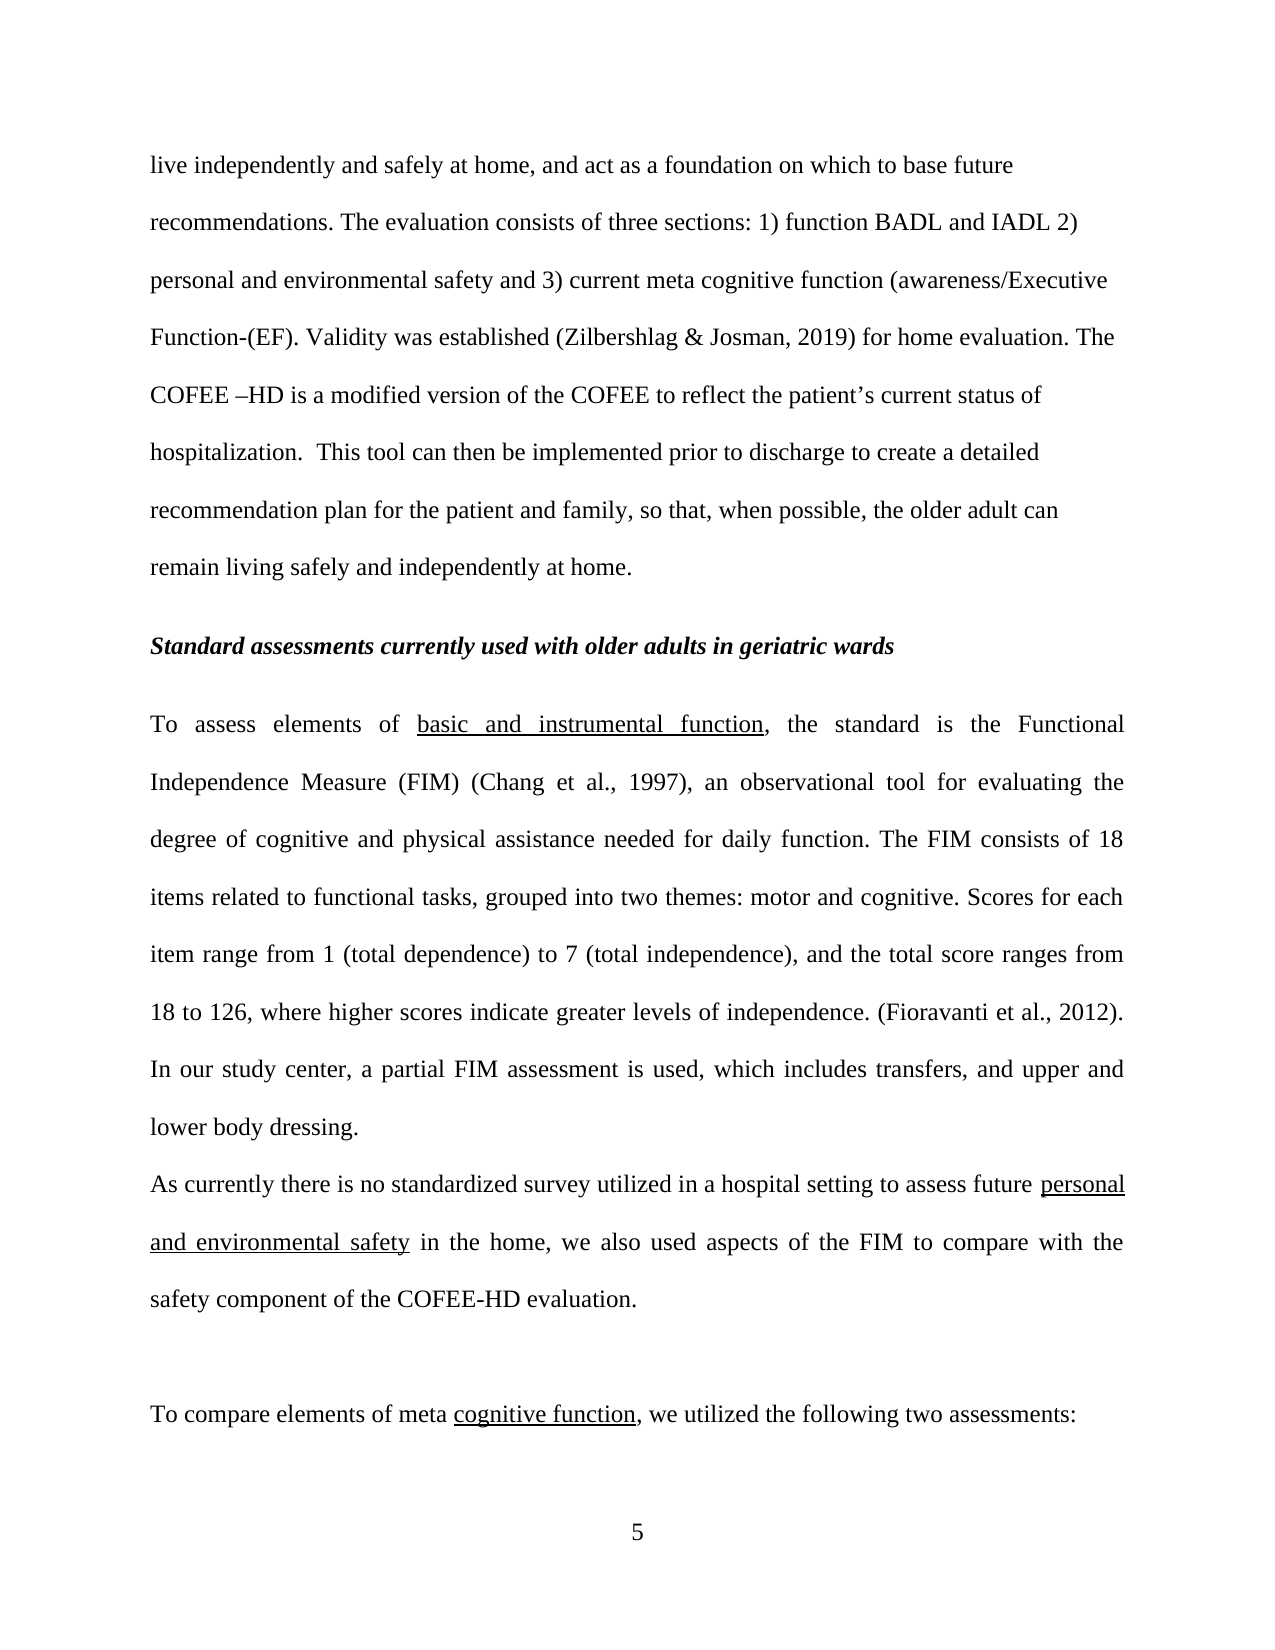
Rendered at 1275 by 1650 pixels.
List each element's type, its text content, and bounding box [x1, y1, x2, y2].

text To compare elements of meta cognitive function, we utilized the following two assessments: [150, 1399, 1125, 1428]
text To assess elements of basic and instrumental function, the standard is the Functional Independence Measure (FIM) (Chang et al., 1997), an observational tool for evaluating the degree of cognitive and physical assistance needed for daily function. The FIM consists of 18 items related to functional tasks, grouped into two themes: motor and cognitive. Scores for each item range from 1 (total dependence) to 7 (total independence), and the total score ranges from 18 to 126, where higher scores indicate greater levels of independence. (Fioravanti et al., 2012). In our study center, a partial FIM assessment is used, which includes transfers, and upper and lower body dressing. [150, 709, 1125, 1140]
text Standard assessments currently used with older adults in geriatric wards [150, 631, 1125, 659]
text As currently there is no standardized survey utilized in a hospital setting to assess future personal and environmental safety in the home, we also used aspects of the FIM to compare with the safety component of the COFEE-HD evaluation. [150, 1169, 1125, 1313]
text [150, 150, 1125, 581]
